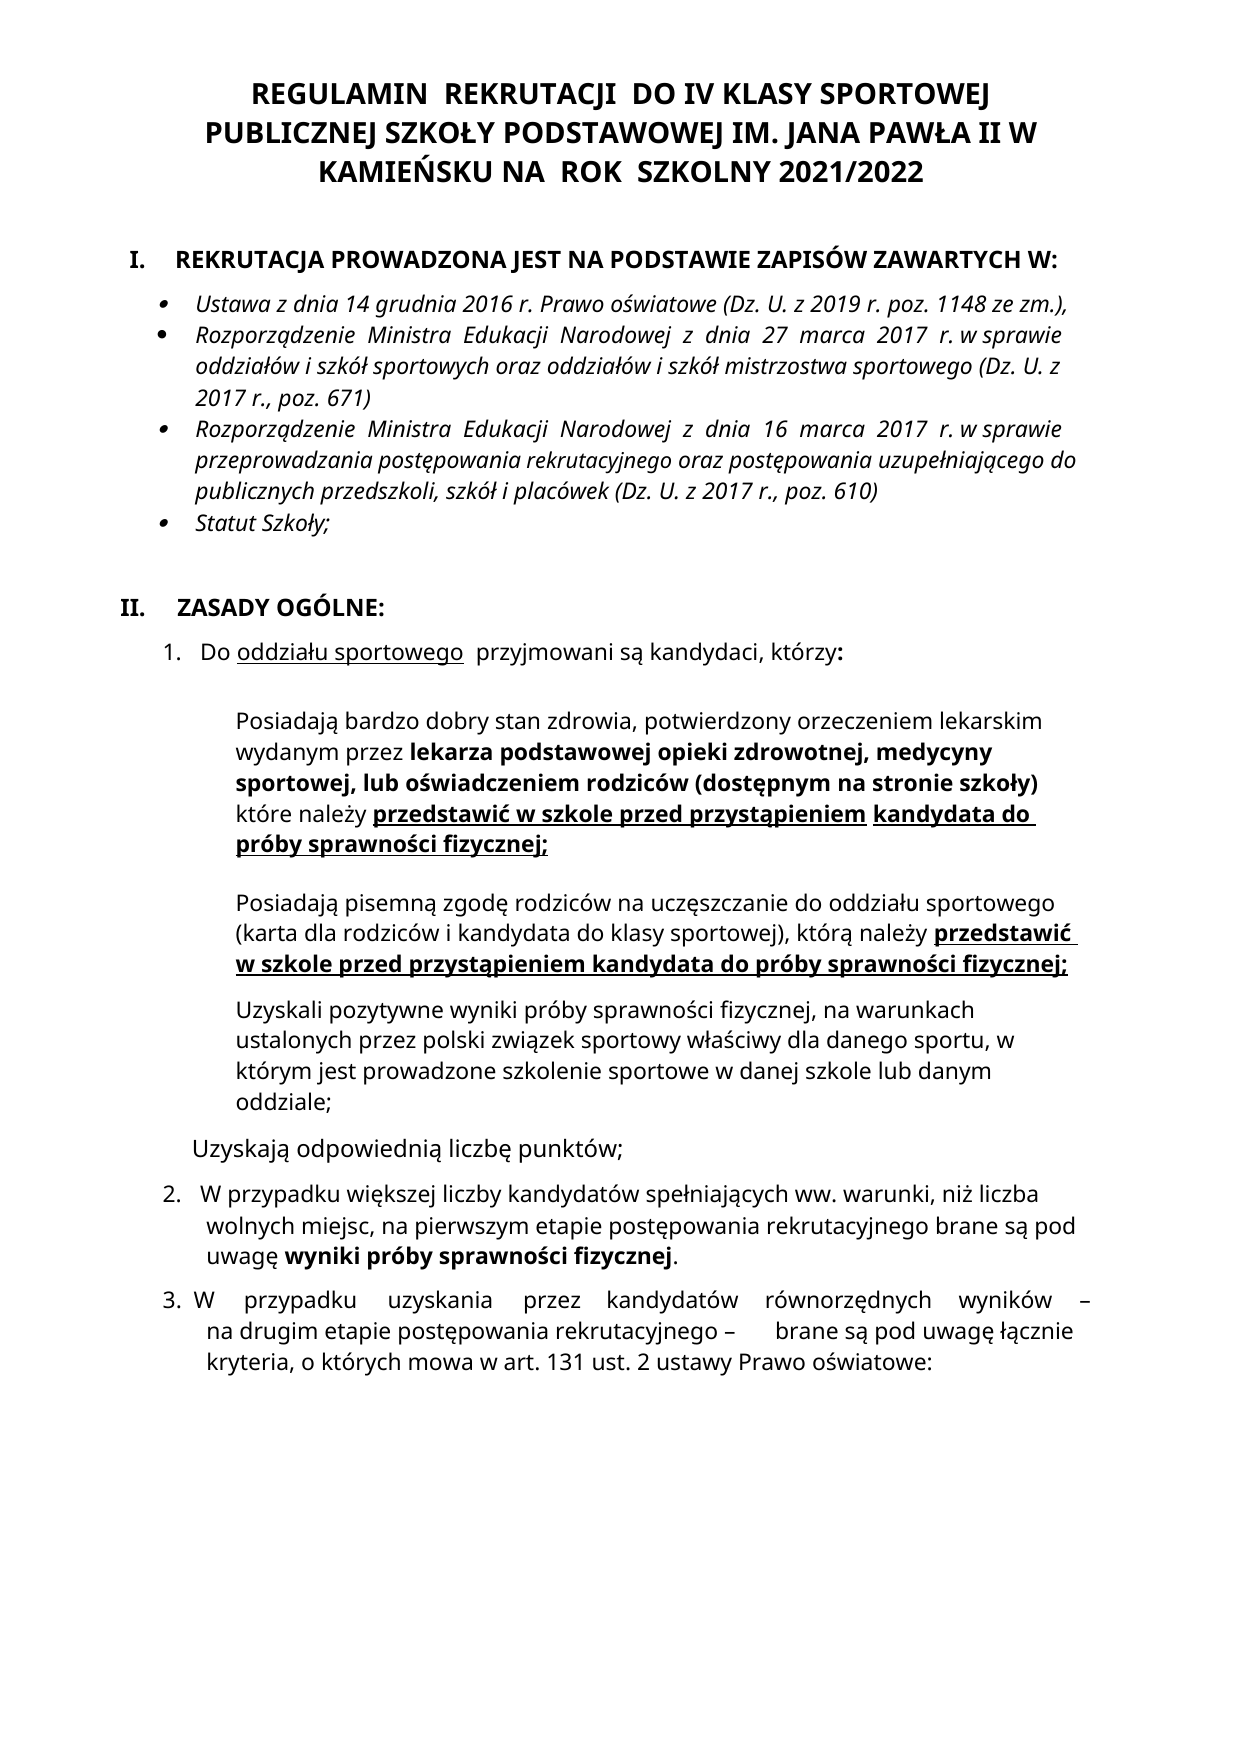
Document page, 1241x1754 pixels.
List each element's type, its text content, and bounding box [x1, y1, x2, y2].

list ZASADY OGÓLNE: [120, 591, 1094, 623]
text wolnych miejsc, na pierwszym etapie postępowania rekrutacyjnego brane są pod uwagę wyniki próby sprawności fizycznej. [206, 1210, 1092, 1271]
text Uzyskają odpowiednią liczbę punktów; [192, 1131, 1094, 1164]
text na drugim etapie postępowania rekrutacyjnego – brane są pod uwagę łącznie [206, 1315, 1094, 1346]
list Rozporządzenie Ministra Edukacji Narodowej z dnia 16 marca 2017 r. w sprawie przeprowadzania postępowania rekrutacyjnego oraz postępowania uzupełniającego do publicznych przedszkoli, szkół i placówek (Dz. U. z 2017 r., poz. 610) [158, 413, 1094, 507]
list Ustawa z dnia 14 grudnia 2016 r. Prawo oświatowe (Dz. U. z 2019 r. poz. 1148 ze zm.), [158, 288, 1094, 319]
list W przypadku większej liczby kandydatów spełniających ww. warunki, niż liczba [162, 1178, 1094, 1209]
list Rozporządzenie Ministra Edukacji Narodowej z dnia 27 marca 2017 r. w sprawie oddziałów i szkół sportowych oraz oddziałów i szkół mistrzostwa sportowego (Dz. U. z 2017 r., poz. 671) [158, 319, 1094, 413]
text 3. W przypadku uzyskania przez kandydatów równorzędnych wyników – [162, 1284, 1094, 1315]
text Uzyskali pozytywne wyniki próby sprawności fizycznej, na warunkach ustalonych przez polski związek sportowy właściwy dla danego sportu, w którym jest prowadzone szkolenie sportowe w danej szkole lub danym oddziale; [235, 994, 1094, 1117]
text REGULAMIN REKRUTACJI DO IV KLASY SPORTOWEJ PUBLICZNEJ SZKOŁY PODSTAWOWEJ IM. JANA PAWŁA II W KAMIEŃSKU NA ROK SZKOLNY 2021/2022 [177, 73, 1064, 191]
list Do oddziału sportowego przyjmowani są kandydaci, którzy: [162, 636, 1094, 667]
text Posiadają pisemną zgodę rodziców na uczęszczanie do oddziału sportowego (karta dla rodziców i kandydata do klasy sportowej), którą należy przedstawić w szkole przed przystąpieniem kandydata do próby sprawności fizycznej; [235, 886, 1094, 979]
text I. REKRUTACJA PROWADZONA JEST NA PODSTAWIE ZAPISÓW ZAWARTYCH W: [129, 243, 1094, 275]
list Statut Szkoły; [158, 507, 1094, 538]
text Posiadają bardzo dobry stan zdrowia, potwierdzony orzeczeniem lekarskim wydanym przez lekarza podstawowej opieki zdrowotnej, medycyny sportowej, lub oświadczeniem rodziców (dostępnym na stronie szkoły) które należy przedstawić w szkole przed przystąpieniem kandydata do próby sprawności fizycznej; [235, 705, 1094, 860]
text kryteria, o których mowa w art. 131 ust. 2 ustawy Prawo oświatowe: [206, 1346, 1094, 1377]
